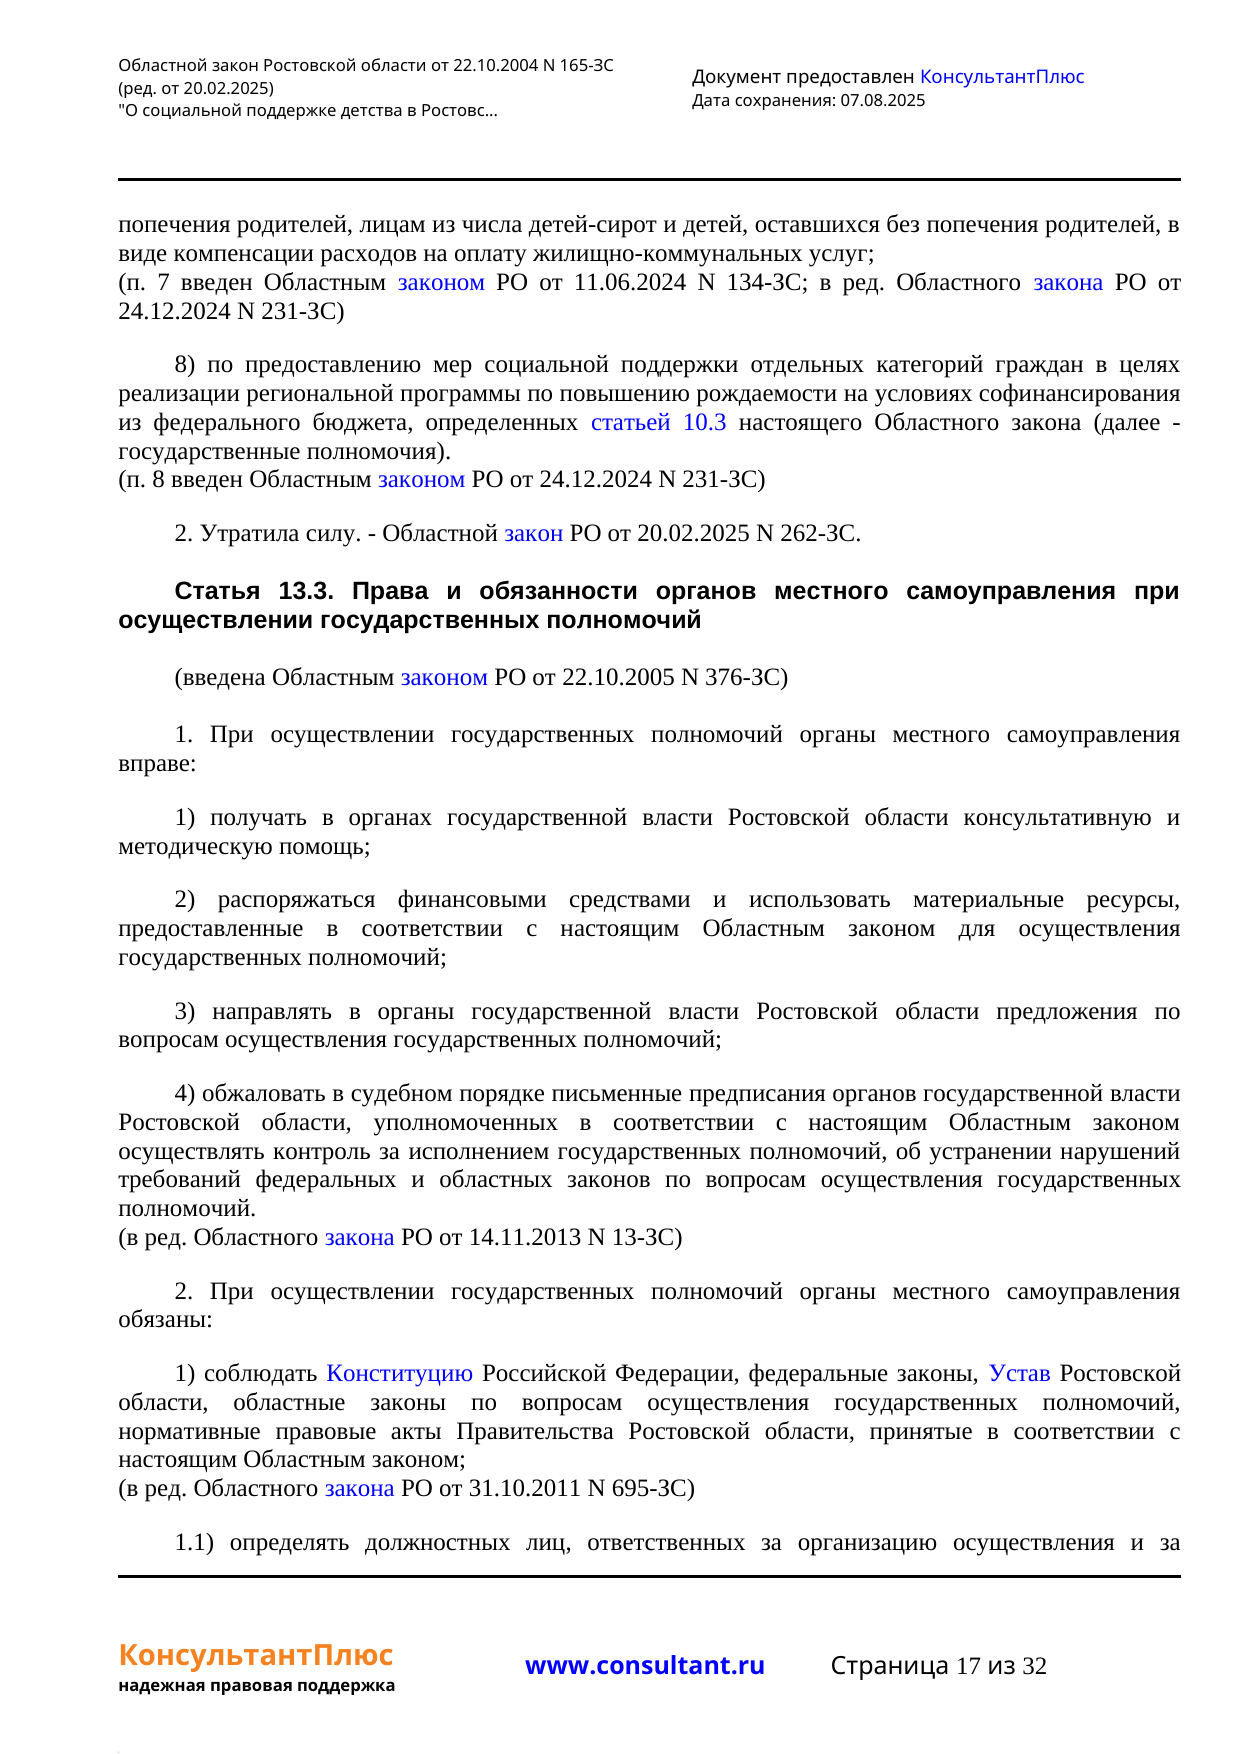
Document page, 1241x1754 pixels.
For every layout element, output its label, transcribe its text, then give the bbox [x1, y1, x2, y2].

text 2. Утратила силу. - Областной закон РО от 20.02.2025 N 262-ЗС. [118, 518, 1181, 547]
text (п. 8 введен Областным законом РО от 24.12.2024 N 231-ЗС) [118, 464, 1181, 493]
text (в ред. Областного закона РО от 14.11.2013 N 13-ЗС) [118, 1222, 1181, 1251]
text (введена Областным законом РО от 22.10.2005 N 376-ЗС) [118, 662, 1181, 691]
text (п. 7 введен Областным законом РО от 11.06.2024 N 134-ЗС; в ред. Областного закона РО от 24.12.2024 N 231-ЗС) [118, 267, 1181, 324]
text 2) распоряжаться финансовыми средствами и использовать материальные ресурсы, предоставленные в соответствии с настоящим Областным законом для осуществления государственных полномочий; [118, 884, 1181, 971]
text 4) обжаловать в судебном порядке письменные предписания органов государственной власти Ростовской области, уполномоченных в соответствии с настоящим Областным законом осуществлять контроль за исполнением государственных полномочий, об устранении нарушений требований федеральных и областных законов по вопросам осуществления государственных полномочий. [118, 1078, 1181, 1222]
title Статья 13.3. Права и обязанности органов местного самоуправления при осуществлении государственных полномочий [118, 576, 1181, 633]
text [118, 209, 1181, 267]
text 1) получать в органах государственной власти Ростовской области консультативную и методическую помощь; [118, 802, 1181, 859]
text 1. При осуществлении государственных полномочий органы местного самоуправления вправе: [118, 719, 1181, 777]
text 8) по предоставлению мер социальной поддержки отдельных категорий граждан в целях реализации региональной программы по повышению рождаемости на условиях софинансирования из федерального бюджета, определенных статьей 10.3 настоящего Областного закона (далее - государственные полномочия). [118, 349, 1181, 464]
text 3) направлять в органы государственной власти Ростовской области предложения по вопросам осуществления государственных полномочий; [118, 996, 1181, 1053]
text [118, 1527, 1181, 1556]
text (в ред. Областного закона РО от 31.10.2011 N 695-ЗС) [118, 1473, 1181, 1502]
text 1) соблюдать Конституцию Российской Федерации, федеральные законы, Устав Ростовской области, областные законы по вопросам осуществления государственных полномочий, нормативные правовые акты Правительства Ростовской области, принятые в соответствии с настоящим Областным законом; [118, 1358, 1181, 1473]
text 2. При осуществлении государственных полномочий органы местного самоуправления обязаны: [118, 1276, 1181, 1333]
